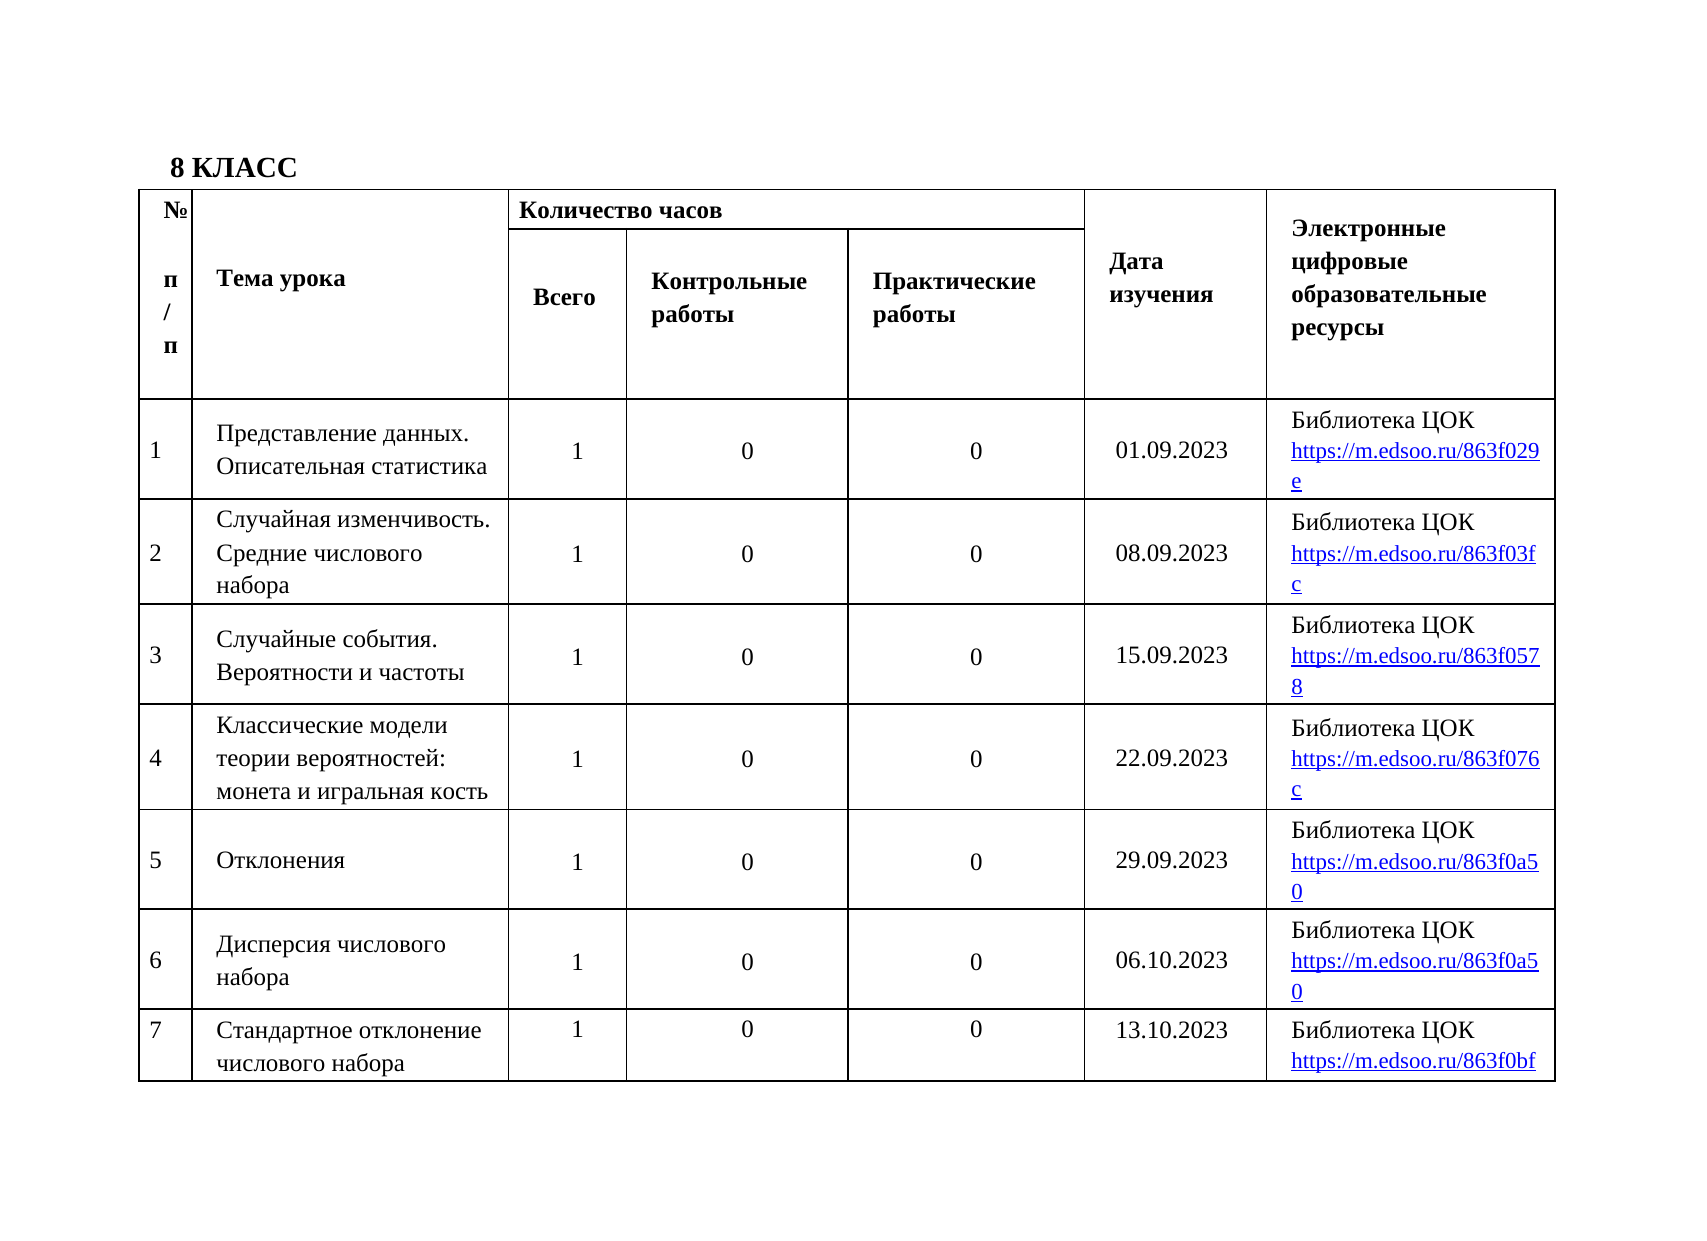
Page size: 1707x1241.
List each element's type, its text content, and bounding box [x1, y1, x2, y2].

table_cell 1 [509, 810, 626, 908]
table_cell 0 [627, 605, 847, 703]
table_cell Библиотека ЦОК https://m.edsoo.ru/863f076c [1267, 705, 1554, 808]
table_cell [193, 1010, 508, 1080]
table_cell 3 [140, 605, 191, 703]
table_cell 08.09.2023 [1085, 500, 1266, 603]
table_cell 1 [509, 1010, 626, 1080]
table_cell 0 [627, 705, 847, 808]
table_cell Библиотека ЦОК https://m.edsoo.ru/863f0a50 [1267, 810, 1554, 908]
table_cell Классические модели теории вероятностей: монета и игральная кость [193, 705, 508, 808]
table_cell 0 [627, 500, 847, 603]
table_cell 4 [140, 705, 191, 808]
table_cell Случайная изменчивость. Средние числового набора [193, 500, 508, 603]
table_cell Контрольные работы [627, 230, 847, 398]
table_cell 0 [849, 605, 1084, 703]
table_cell 15.09.2023 [1085, 605, 1266, 703]
table_cell 0 [849, 1010, 1084, 1080]
table_cell 22.09.2023 [1085, 705, 1266, 808]
table_cell 0 [627, 1010, 847, 1080]
table_cell 1 [140, 400, 191, 498]
table_cell Случайные события. Вероятности и частоты [193, 605, 508, 703]
table_cell Дисперсия числового набора [193, 910, 508, 1008]
table_cell 13.10.2023 [1085, 1010, 1266, 1080]
table_cell 1 [509, 705, 626, 808]
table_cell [1267, 1010, 1554, 1080]
table_cell Представление данных. Описательная статистика [193, 400, 508, 498]
table_cell 0 [627, 400, 847, 498]
table_cell 1 [509, 910, 626, 1008]
table_cell 7 [140, 1010, 191, 1080]
table_cell Библиотека ЦОК https://m.edsoo.ru/863f029e [1267, 400, 1554, 498]
table_cell 0 [849, 500, 1084, 603]
table_cell 29.09.2023 [1085, 810, 1266, 908]
table_header Дата изучения [1085, 190, 1266, 398]
table_cell 1 [509, 400, 626, 498]
table_cell Библиотека ЦОК https://m.edsoo.ru/863f03fc [1267, 500, 1554, 603]
table_cell 5 [140, 810, 191, 908]
table_cell 0 [627, 910, 847, 1008]
table_header Количество часов [509, 190, 1084, 228]
table_header № п/п [140, 190, 191, 398]
table_cell 0 [849, 400, 1084, 498]
table_cell Всего [509, 230, 626, 398]
table_cell 0 [849, 810, 1084, 908]
table_cell 0 [849, 910, 1084, 1008]
table_cell 0 [627, 810, 847, 908]
table_cell 0 [849, 705, 1084, 808]
table_cell 01.09.2023 [1085, 400, 1266, 498]
table_cell Библиотека ЦОК https://m.edsoo.ru/863f0a50 [1267, 910, 1554, 1008]
table_cell 6 [140, 910, 191, 1008]
table_cell 2 [140, 500, 191, 603]
table_cell Отклонения [193, 810, 508, 908]
table_cell 06.10.2023 [1085, 910, 1266, 1008]
table_header Тема урока [193, 190, 508, 398]
text 8 КЛАСС [162, 150, 1557, 183]
table_cell Практические работы [849, 230, 1084, 398]
table_cell 1 [509, 500, 626, 603]
table_header Электронные цифровые образовательные ресурсы [1267, 190, 1554, 398]
table_cell Библиотека ЦОК https://m.edsoo.ru/863f0578 [1267, 605, 1554, 703]
table_cell 1 [509, 605, 626, 703]
